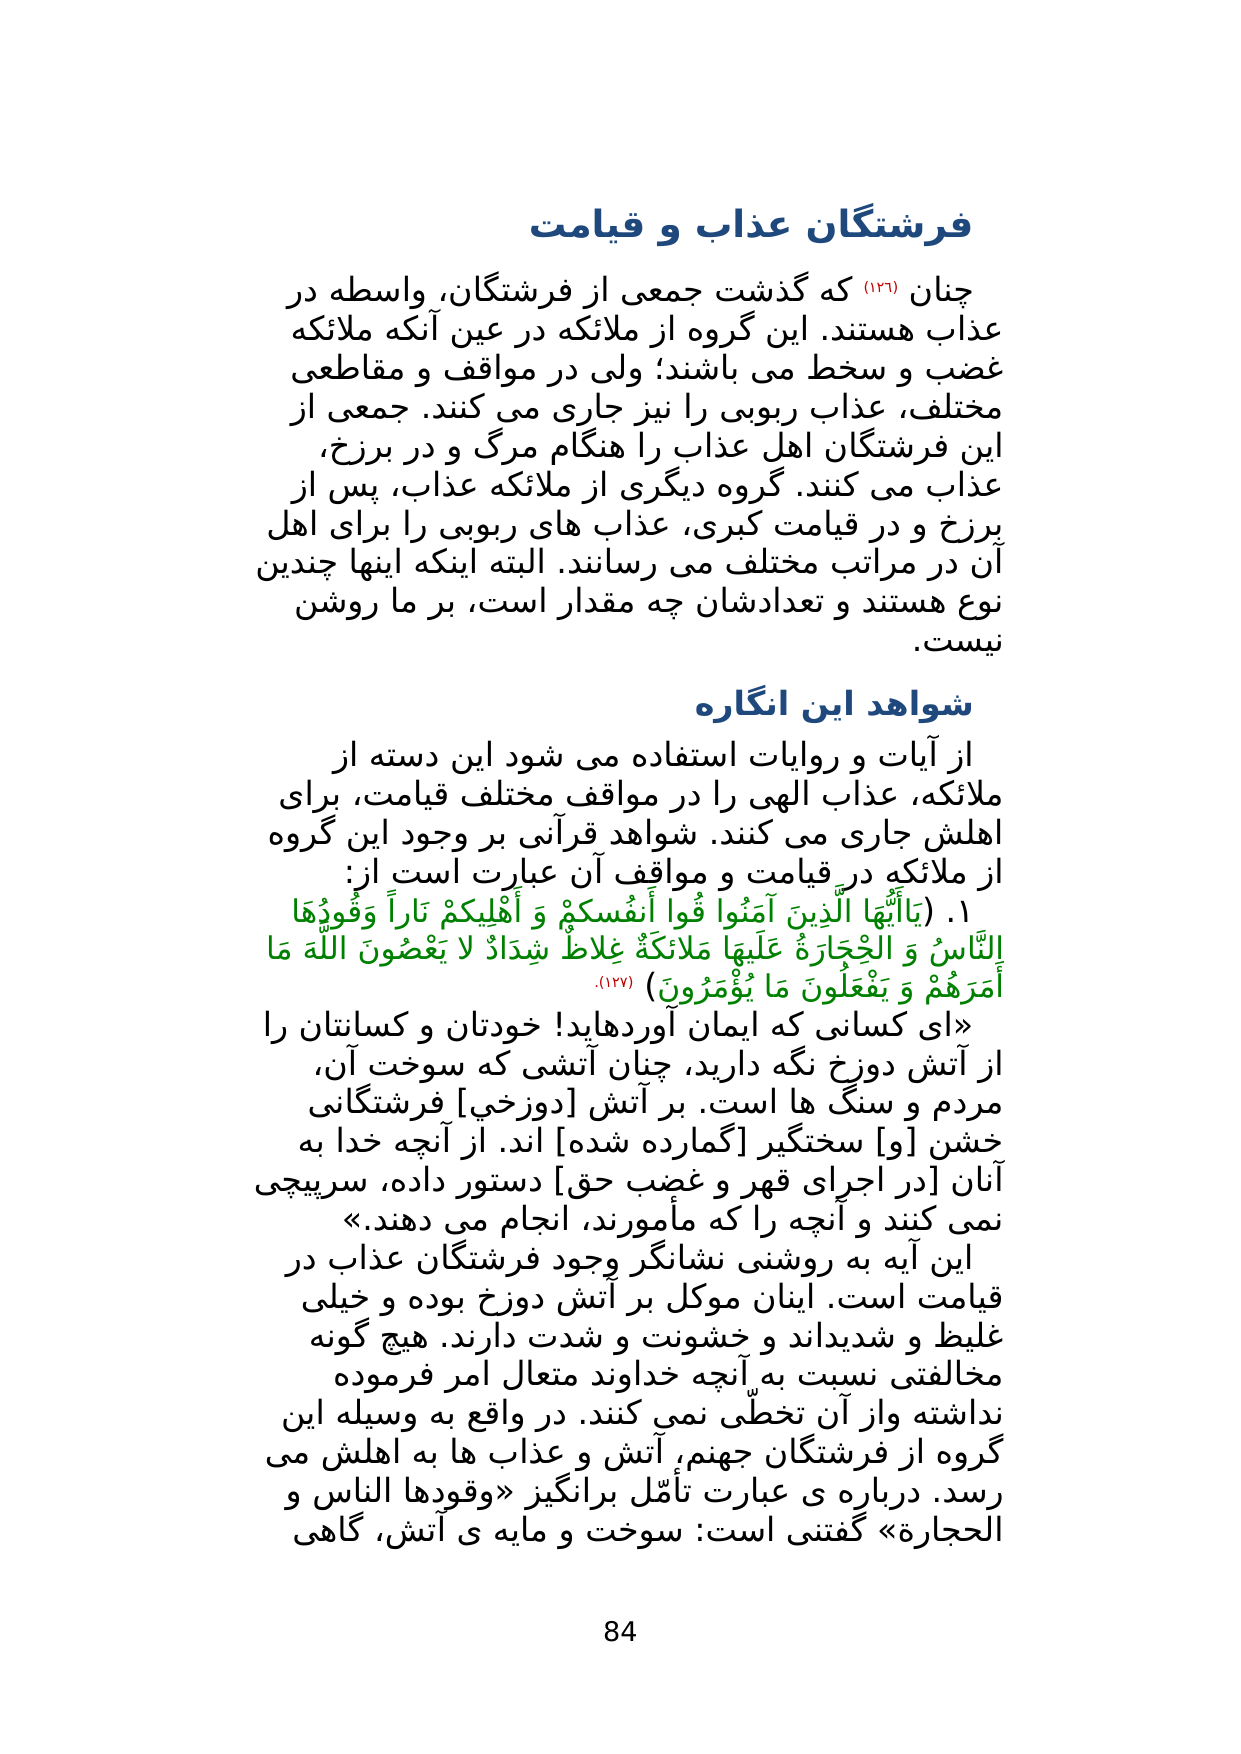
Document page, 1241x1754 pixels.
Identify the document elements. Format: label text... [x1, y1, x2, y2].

text «اى كسانى كه ايمان آورده‏ايد! خودتان و كسانتان را از آتش دوزخ نگه داريد، چنان آتشى كه سوخت آن، مردم و سنگ ها است. بر آتش [دوزخي‏] فرشتگانى خشن [و] سختگير [گمارده شده‏] اند. از آنچه خدا به آنان [در اجراى قهر و غضب حق] دستور داده، سرپيچى نمى‏ كنند و آنچه را كه مأمورند، انجام مى ‏دهند.» [236, 1005, 1004, 1238]
text چنان (١٢٦) كه گذشت جمعى از فرشتگان، واسطه در عذاب هستند. اين گروه از ملائكه در عين آنكه ملائكه غضب و سخط مى باشند؛ ولى در مواقف و مقاطعى مختلف، عذاب ربوبى را نيز جارى مى كنند. جمعى از اين فرشتگان اهل عذاب را هنگام مرگ و در برزخ، عذاب مى كنند. گروه ديگرى از ملائكه عذاب، پس از برزخ و در قيامت كبرى، عذاب هاى ربوبى را براى اهل آن در مراتب مختلف مى رسانند. البته اينكه اينها چندين نوع هستند و تعدادشان چه مقدار است، بر ما روشن نيست. [236, 271, 1004, 659]
subtitle شواهد اين انگاره [236, 684, 1004, 723]
subtitle فرشتگان عذاب و قيامت [236, 202, 1004, 246]
text از آيات و روايات استفاده مى شود اين دسته از ملائكه، عذاب الهى را در مواقف مختلف قيامت، براى اهلش جارى مى كنند. شواهد قرآنى بر وجود اين گروه از ملائكه در قيامت و مواقف آن عبارت است از: [236, 736, 1004, 891]
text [236, 1238, 1004, 1549]
text ١. (يَاأَيُّهَا الَّذِينَ آمَنُوا قُوا أَنفُسكمْ وَ أَهْلِيكمْ نَاراً وَقُودُهَا النَّاسُ وَ الحِْجَارَةُ عَلَيهَا مَلائكَةٌ غِلاظٌ شِدَادٌ لا يَعْصُونَ اللَّهَ مَا أَمَرَهُمْ وَ يَفْعَلُونَ مَا يُؤْمَرُونَ) (١٢٧). [236, 891, 1004, 1005]
